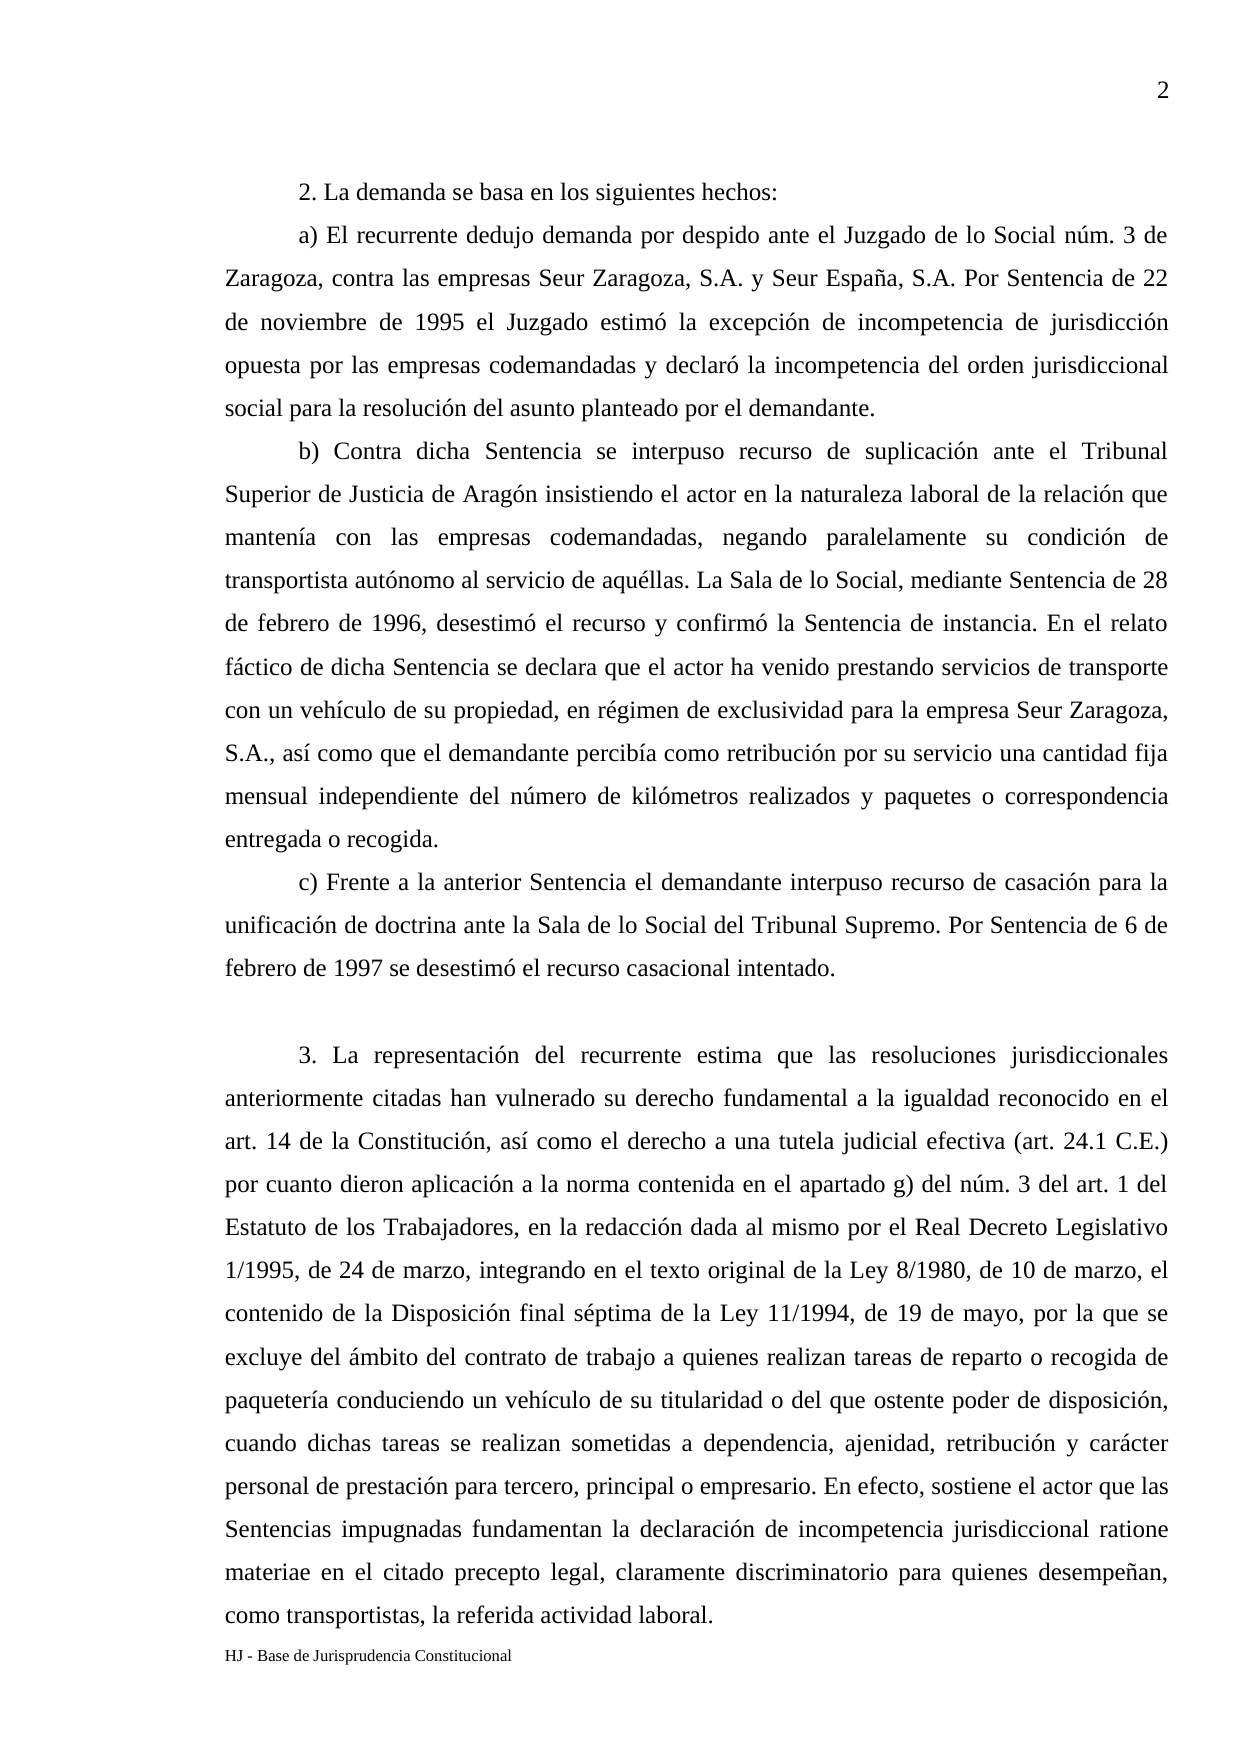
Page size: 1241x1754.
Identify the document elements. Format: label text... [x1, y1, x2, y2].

text 2. La demanda se basa en los siguientes hechos: [224, 177, 1169, 206]
text a) El recurrente dedujo demanda por despido ante el Juzgado de lo Social núm. 3 de Zaragoza, contra las empresas Seur Zaragoza, S.A. y Seur España, S.A. Por Sentencia de 22 de noviembre de 1995 el Juzgado estimó la excepción de incompetencia de jurisdicción opuesta por las empresas codemandadas y declaró la incompetencia del orden jurisdiccional social para la resolución del asunto planteado por el demandante. [224, 220, 1169, 422]
text b) Contra dicha Sentencia se interpuso recurso de suplicación ante el Tribunal Superior de Justicia de Aragón insistiendo el actor en la naturaleza laboral de la relación que mantenía con las empresas codemandadas, negando paralelamente su condición de transportista autónomo al servicio de aquéllas. La Sala de lo Social, mediante Sentencia de 28 de febrero de 1996, desestimó el recurso y confirmó la Sentencia de instancia. En el relato fáctico de dicha Sentencia se declara que el actor ha venido prestando servicios de transporte con un vehículo de su propiedad, en régimen de exclusividad para la empresa Seur Zaragoza, S.A., así como que el demandante percibía como retribución por su servicio una cantidad fija mensual independiente del número de kilómetros realizados y paquetes o correspondencia entregada o recogida. [224, 436, 1169, 853]
text c) Frente a la anterior Sentencia el demandante interpuso recurso de casación para la unificación de doctrina ante la Sala de lo Social del Tribunal Supremo. Por Sentencia de 6 de febrero de 1997 se desestimó el recurso casacional intentado. [224, 867, 1169, 982]
text 3. La representación del recurrente estima que las resoluciones jurisdiccionales anteriormente citadas han vulnerado su derecho fundamental a la igualdad reconocido en el art. 14 de la Constitución, así como el derecho a una tutela judicial efectiva (art. 24.1 C.E.) por cuanto dieron aplicación a la norma contenida en el apartado g) del núm. 3 del art. 1 del Estatuto de los Trabajadores, en la redacción dada al mismo por el Real Decreto Legislativo 1/1995, de 24 de marzo, integrando en el texto original de la Ley 8/1980, de 10 de marzo, el contenido de la Disposición final séptima de la Ley 11/1994, de 19 de mayo, por la que se excluye del ámbito del contrato de trabajo a quienes realizan tareas de reparto o recogida de paquetería conduciendo un vehículo de su titularidad o del que ostente poder de disposición, cuando dichas tareas se realizan sometidas a dependencia, ajenidad, retribución y carácter personal de prestación para tercero, principal o empresario. En efecto, sostiene el actor que las Sentencias impugnadas fundamentan la declaración de incompetencia jurisdiccional ratione materiae en el citado precepto legal, claramente discriminatorio para quienes desempeñan, como transportistas, la referida actividad laboral. [224, 1040, 1169, 1629]
